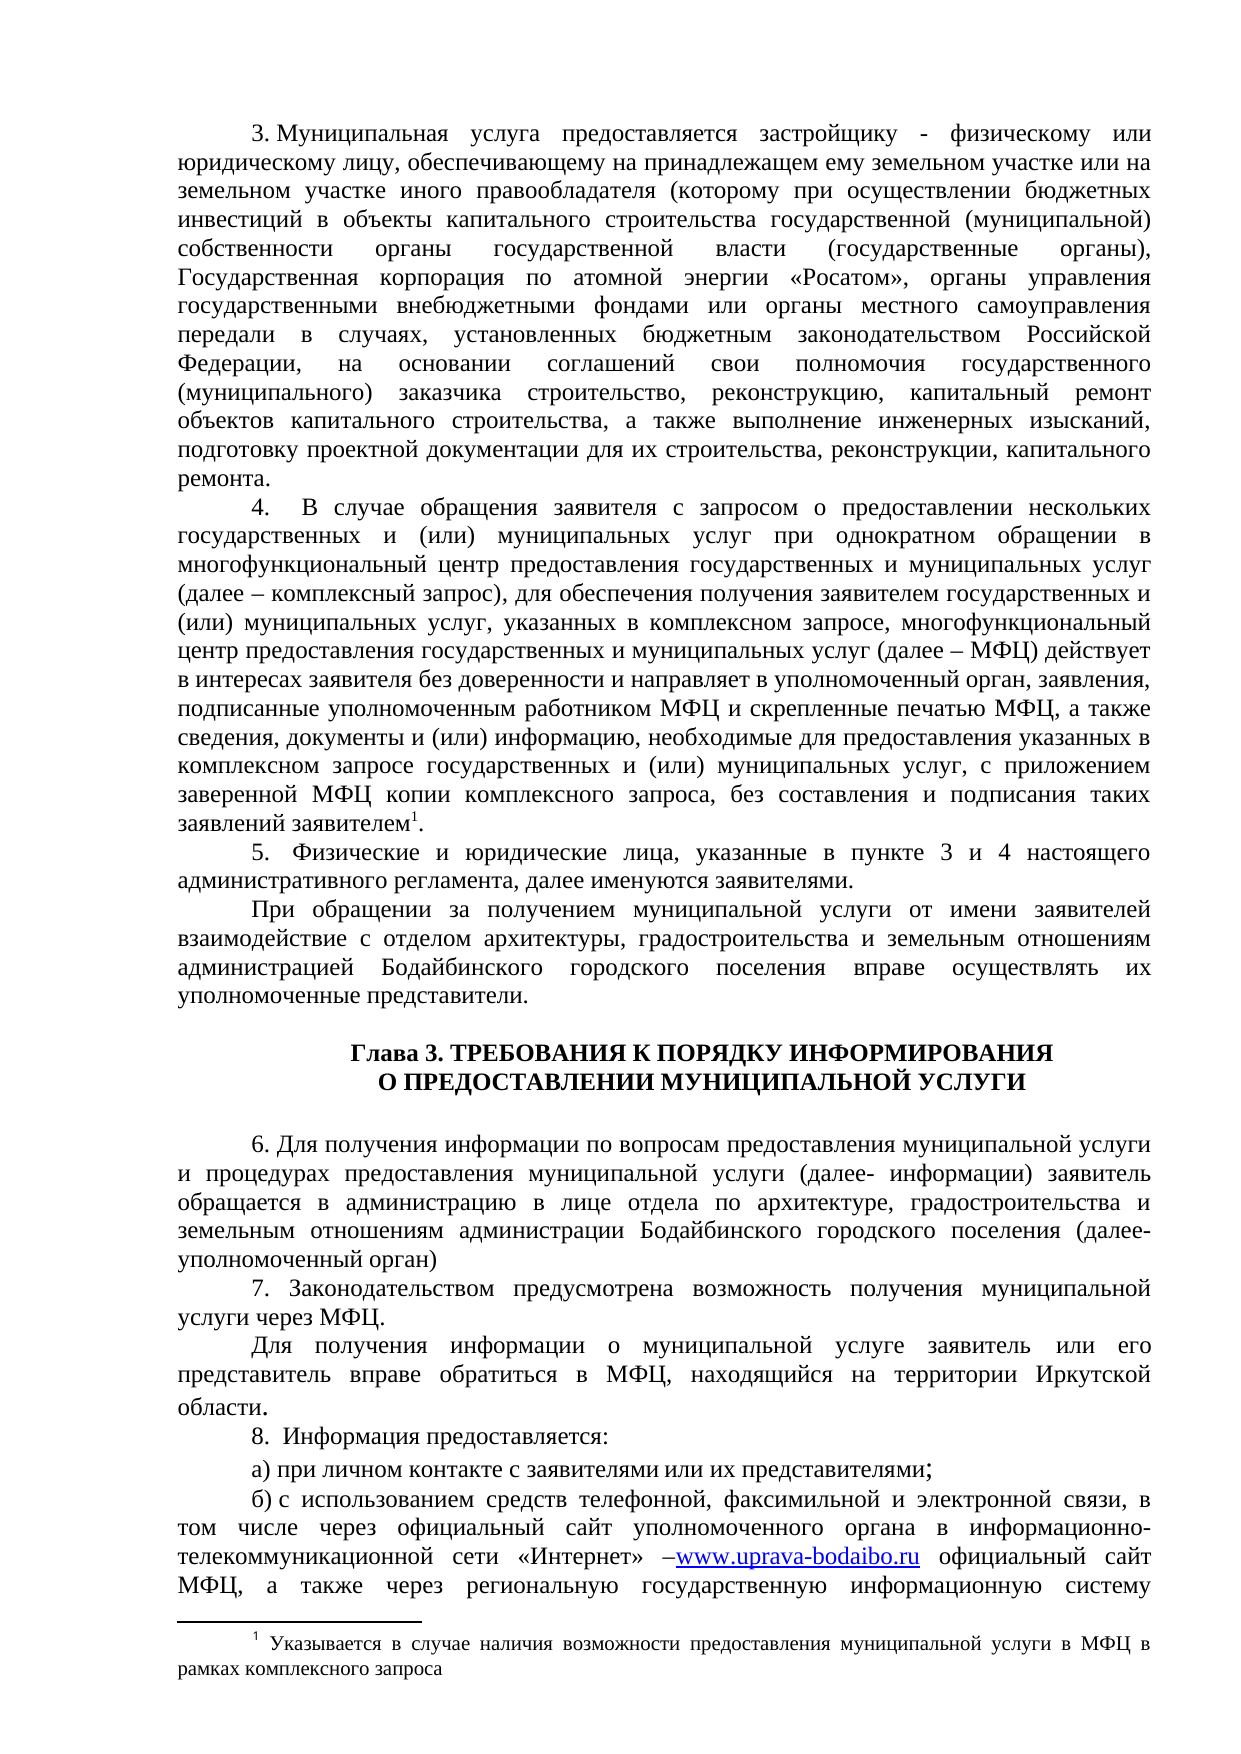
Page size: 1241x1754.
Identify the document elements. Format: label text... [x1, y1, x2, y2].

text 8. Информация предоставляется: [177, 1421, 1152, 1450]
text 7. Законодательством предусмотрена возможность получения муниципальной услуги через МФЦ. [177, 1273, 1152, 1330]
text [177, 1484, 1152, 1599]
text 4. В случае обращения заявителя с запросом о предоставлении нескольких государственных и (или) муниципальных услуг при однократном обращении в многофункциональный центр предоставления государственных и муниципальных услуг (далее – комплексный запрос), для обеспечения получения заявителем государственных и (или) муниципальных услуг, указанных в комплексном запросе, многофункциональный центр предоставления государственных и муниципальных услуг (далее – МФЦ) действует в интересах заявителя без доверенности и направляет в уполномоченный орган, заявления, подписанные уполномоченным работником МФЦ и скрепленные печатью МФЦ, а также сведения, документы и (или) информацию, необходимые для предоставления указанных в комплексном запросе государственных и (или) муниципальных услуг, с приложением заверенной МФЦ копии комплексного запроса, без составления и подписания таких заявлений заявителем. [177, 492, 1152, 837]
text Для получения информации о муниципальной услуге заявитель или его представитель вправе обратиться в МФЦ, находящийся на территории Иркутской области. [177, 1330, 1152, 1421]
text а) при личном контакте с заявителями или их представителями; [177, 1450, 1152, 1484]
text 3. Муниципальная услуга предоставляется застройщику - физическому или юридическому лицу, обеспечивающему на принадлежащем ему земельном участке или на земельном участке иного правообладателя (которому при осуществлении бюджетных инвестиций в объекты капитального строительства государственной (муниципальной) собственности органы государственной власти (государственные органы), Государственная корпорация по атомной энергии «Росатом», органы управления государственными внебюджетными фондами или органы местного самоуправления передали в случаях, установленных бюджетным законодательством Российской Федерации, на основании соглашений свои полномочия государственного (муниципального) заказчика строительство, реконструкцию, капитальный ремонт объектов капитального строительства, а также выполнение инженерных изысканий, подготовку проектной документации для их строительства, реконструкции, капитального ремонта. [177, 118, 1152, 492]
text Глава 3. ТРЕБОВАНИЯ К ПОРЯДКУ ИНФОРМИРОВАНИЯ [177, 1038, 1152, 1067]
text 6. Для получения информации по вопросам предоставления муниципальной услуги и процедурах предоставления муниципальной услуги (далее- информации) заявитель обращается в администрацию в лице отдела по архитектуре, градостроительства и земельным отношениям администрации Бодайбинского городского поселения (далее- уполномоченный орган) [177, 1129, 1152, 1273]
text О ПРЕДОСТАВЛЕНИИ МУНИЦИПАЛЬНОЙ УСЛУГИ [177, 1067, 1152, 1096]
text При обращении за получением муниципальной услуги от имени заявителей взаимодействие с отделом архитектуры, градостроительства и земельным отношениям администрацией Бодайбинского городского поселения вправе осуществлять их уполномоченные представители. [177, 894, 1152, 1009]
text 5. Физические и юридические лица, указанные в пункте 3 и 4 настоящего административного регламента, далее именуются заявителями. [177, 837, 1152, 894]
